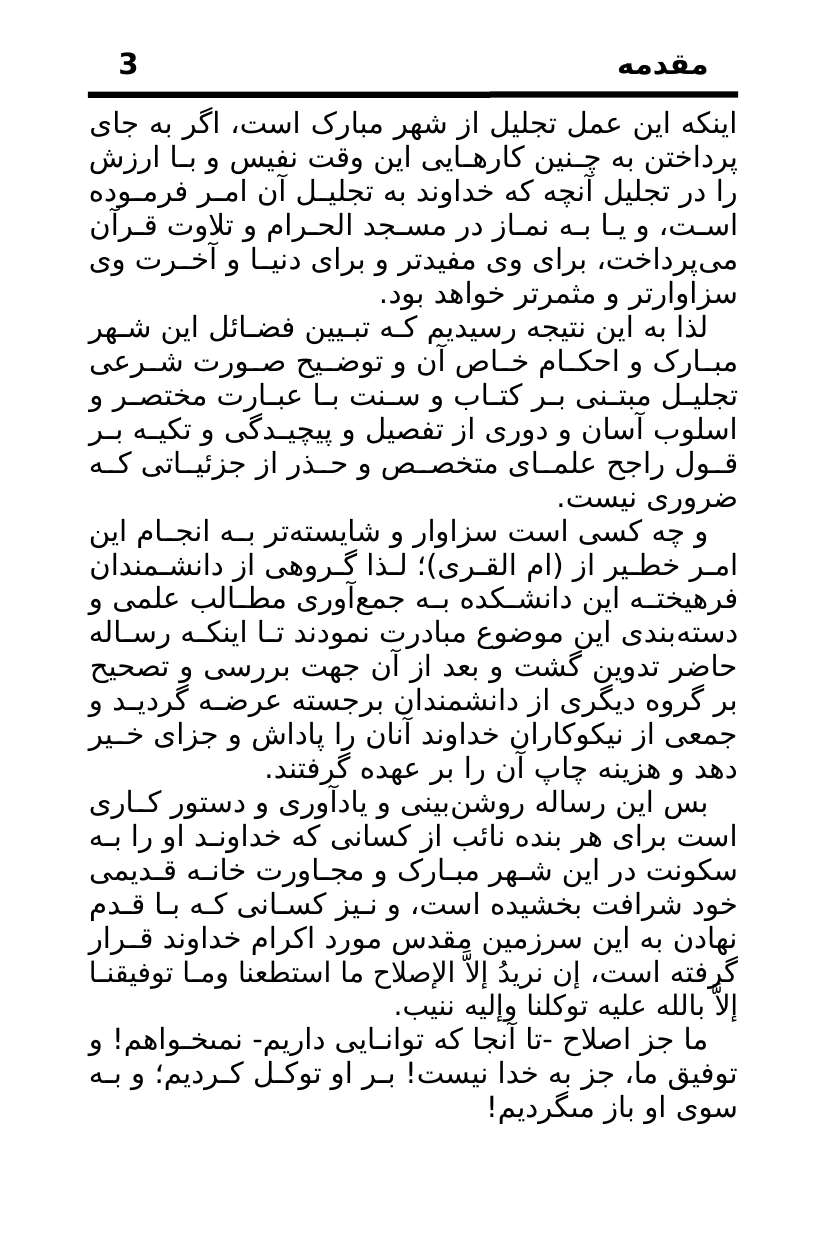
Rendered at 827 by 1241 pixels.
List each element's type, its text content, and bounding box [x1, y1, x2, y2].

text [89, 106, 738, 310]
text بس این رساله روشن‌بینی و یادآوری و دستور کاری است برای هر بنده نائب از کسانی که خداوند او را به سکونت در این شهر مبارک و مجاورت خانه قدیمی خود شرافت بخشیده است، و نیز کسانی که با قدم نهادن به این سرزمین مقدس مورد اکرام خداوند قرار گرفته است، إن نريدُ إلاَّ الإصلاح ما استطعنا وما توفيقنا إلاَّ بالله عليه توکلنا وإليه ننيب. [89, 786, 738, 1022]
text لذا به این نتیجه رسیدیم که تبیین فضائل این شهر مبارک و احکام خاص آن و توضیح صورت شرعی تجلیل مبتنی بر کتاب و سنت با عبارت مختصر و اسلوب آسان و دوری از تفصیل و پیچیدگی و تکیه بر قول راجح علماى متخصص و حذر از جزئیاتى که ضروری نیست. [89, 310, 738, 514]
text ما جز اصلاح -تا آنجا كه توانايى داريم- نمى‏خواهم! و توفيق ما، جز به خدا نيست! بر او توكل كرديم؛ و به سوى او باز مى‏گرديم! [89, 1022, 738, 1124]
text و چه کسی است سزاوار و شایسته‌تر به انجام این امر خطیر از (ام القری)؛ لذا گروهی از دانشمندان فرهیخته این دانشکده به جمع‌آوری مطالب علمی و دسته‌بندی این موضوع مبادرت نمودند تا اینکه رساله حاضر تدوین گشت و بعد از آن جهت بررسی و تصحیح بر گروه دیگری از دانشمندان برجسته عرضه گردید و جمعی از نیکوکاران خداوند آنان را پاداش و جزای خیر دهد و هزینه چاپ آن را بر عهده گرفتند. [89, 514, 738, 786]
